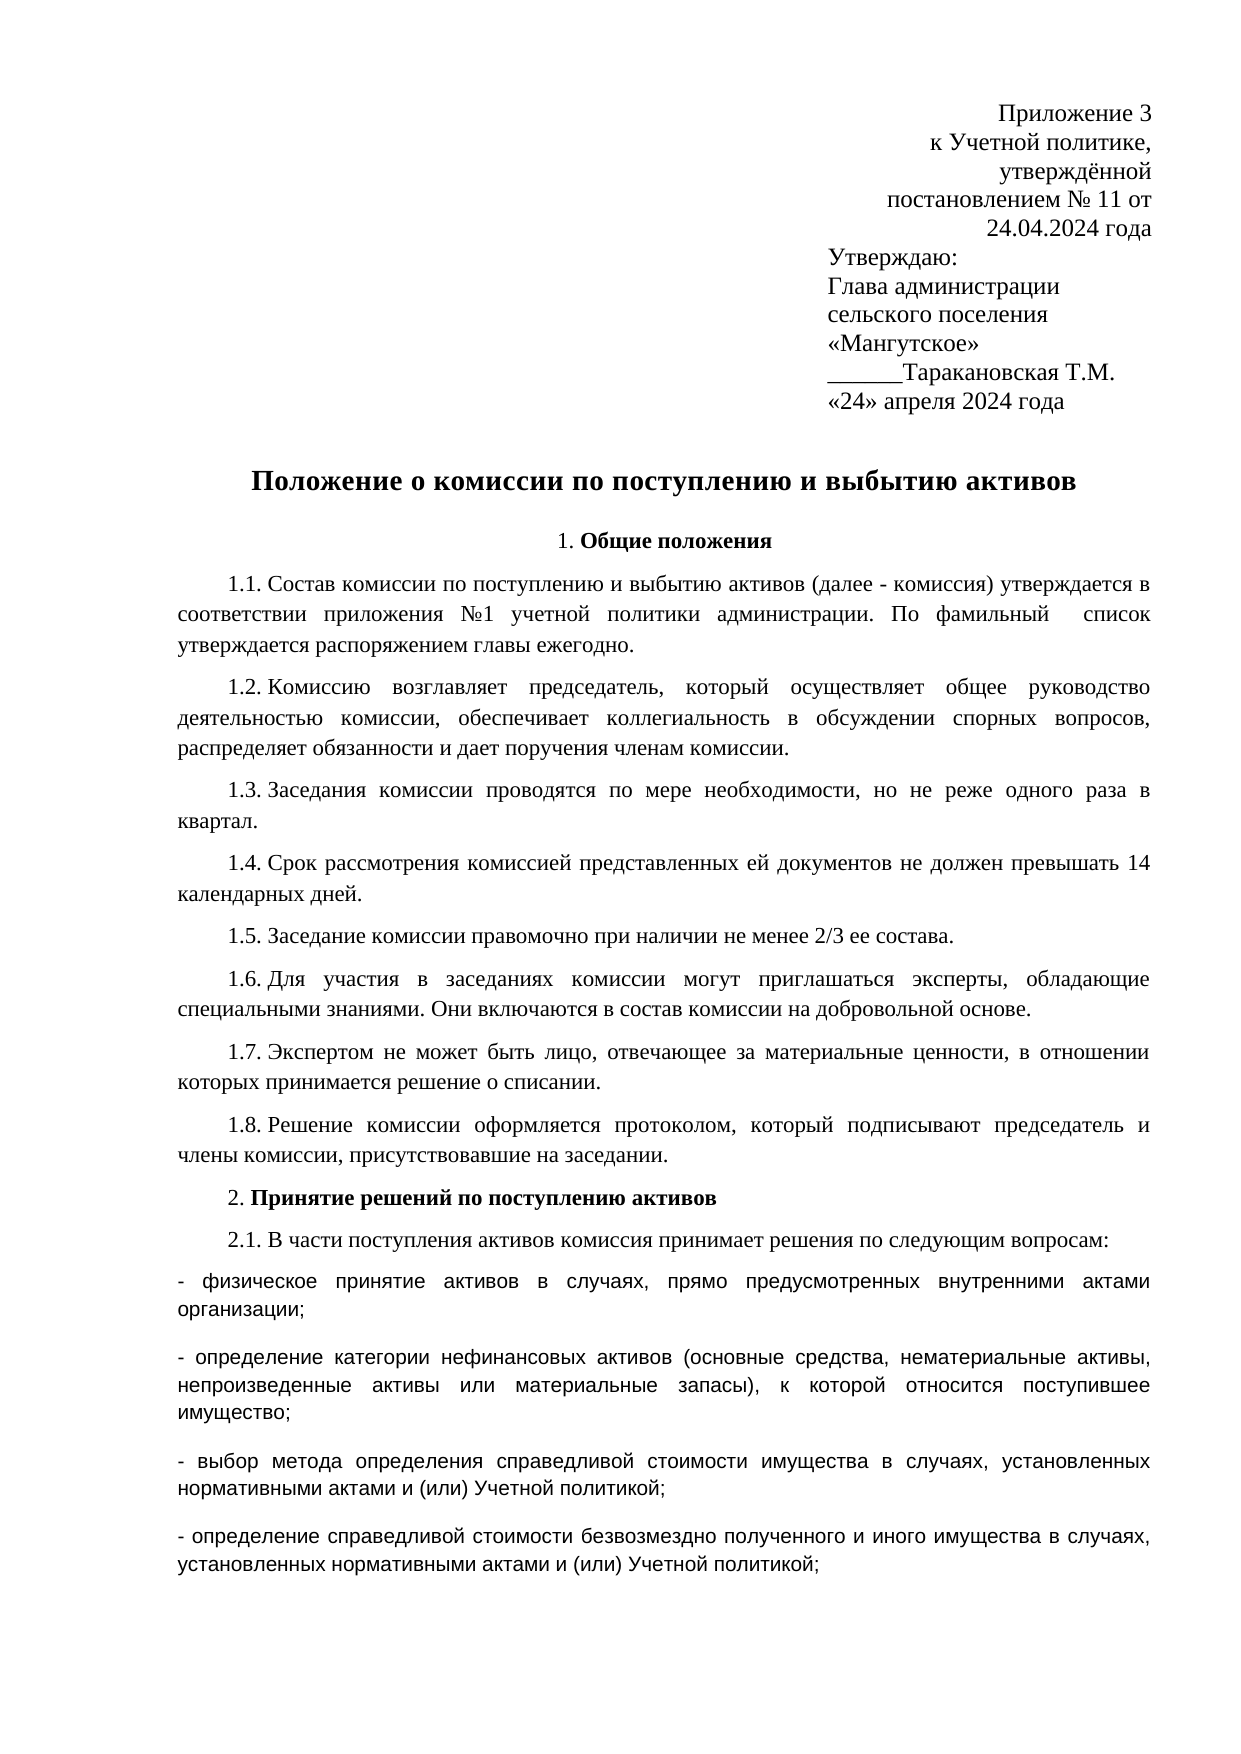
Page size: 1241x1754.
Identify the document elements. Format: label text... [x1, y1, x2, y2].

title Положение о комиссии по поступлению и выбытию активов [177, 463, 1152, 496]
text Глава администрации сельского поселения «Мангутское» [827, 271, 1152, 357]
text - определение категории нефинансовых активов (основные средства, нематериальные активы, непроизведенные активы или материальные запасы), к которой относится поступившее имущество; [177, 1345, 1152, 1424]
subtitle В части поступления активов комиссия принимает решения по следующим вопросам: [177, 1227, 1152, 1253]
text Утверждаю: [827, 242, 1152, 271]
text «24» апреля 2024 года [827, 386, 1152, 414]
subtitle Решение комиссии оформляется протоколом, который подписывают председатель и члены комиссии, присутствовавшие на заседании. [177, 1111, 1152, 1167]
subtitle Для участия в заседаниях комиссии могут приглашаться эксперты, обладающие специальными знаниями. Они включаются в состав комиссии на добровольной основе. [177, 965, 1152, 1022]
subtitle Общие положения [177, 528, 1152, 554]
text Приложение 3 [827, 98, 1152, 127]
subtitle Состав комиссии по поступлению и выбытию активов (далее - комиссия) утверждается в соответствии приложения №1 учетной политики администрации. По фамильный список утверждается распоряжением главы ежегодно. [177, 570, 1152, 657]
text ______Таракановская Т.М. [827, 357, 1152, 386]
subtitle Комиссию возглавляет председатель, который осуществляет общее руководство деятельностью комиссии, обеспечивает коллегиальность в обсуждении спорных вопросов, распределяет обязанности и дает поручения членам комиссии. [177, 673, 1152, 760]
text - определение справедливой стоимости безвозмездно полученного и иного имущества в случаях, установленных нормативными актами и (или) Учетной политикой; [177, 1524, 1152, 1576]
subtitle Экспертом не может быть лицо, отвечающее за материальные ценности, в отношении которых принимается решение о списании. [177, 1038, 1152, 1094]
subtitle Заседание комиссии правомочно при наличии не менее 2/3 ее состава. [177, 922, 1152, 949]
text постановлением № 11 от 24.04.2024 года [827, 184, 1152, 242]
text - выбор метода определения справедливой стоимости имущества в случаях, установленных нормативными актами и (или) Учетной политикой; [177, 1448, 1152, 1500]
subtitle Заседания комиссии проводятся по мере необходимости, но не реже одного раза в квартал. [177, 777, 1152, 833]
subtitle Принятие решений по поступлению активов [177, 1184, 1152, 1210]
subtitle Срок рассмотрения комиссией представленных ей документов не должен превышать 14 календарных дней. [177, 849, 1152, 906]
text - физическое принятие активов в случаях, прямо предусмотренных внутренними актами организации; [177, 1269, 1152, 1321]
text к Учетной политике, утверждённой [827, 127, 1152, 184]
